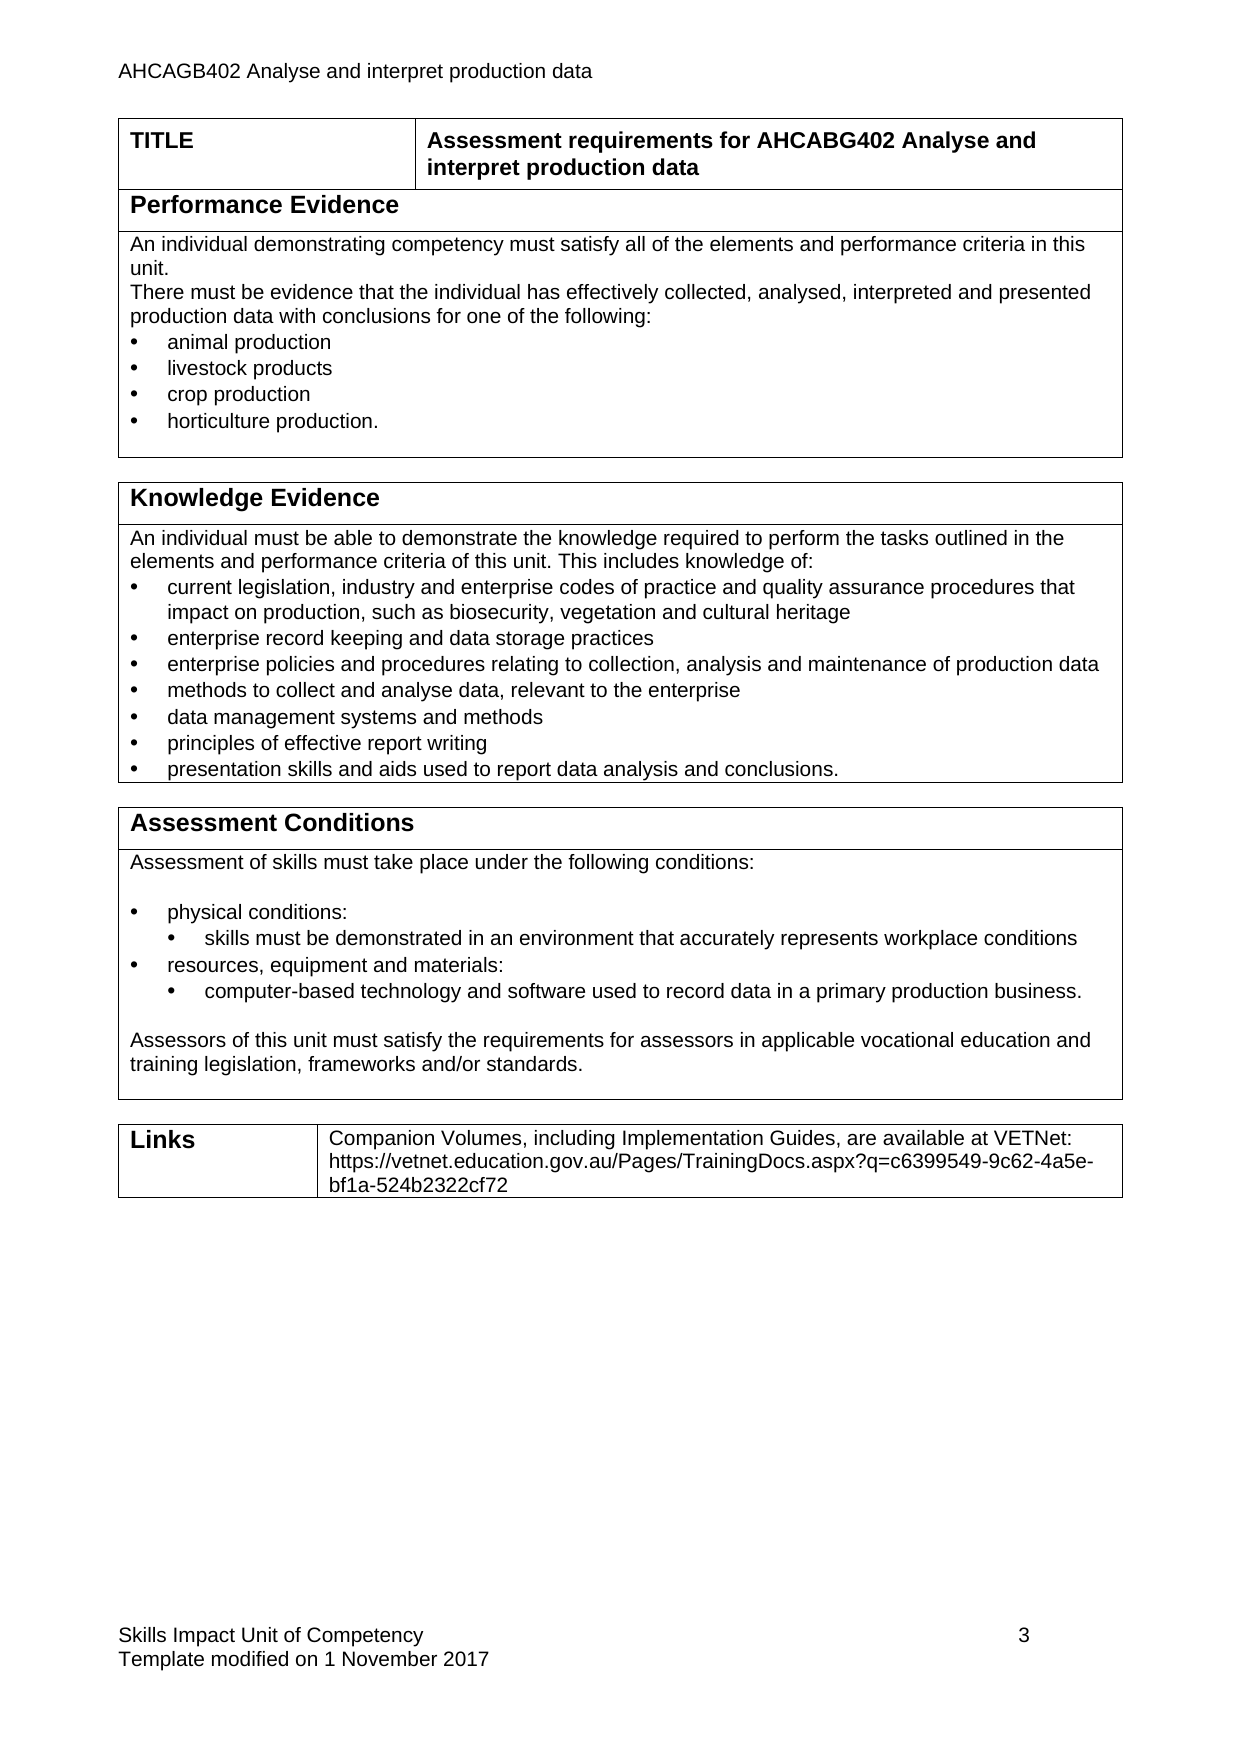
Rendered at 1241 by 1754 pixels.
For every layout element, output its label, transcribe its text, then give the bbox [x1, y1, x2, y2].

table_cell An individual demonstrating competency must satisfy all of the elements and performance criteria in this unit. There must be evidence that the individual has effectively collected, analysed, interpreted and presented production data with conclusions for one of the following: animal production livestock products crop production horticulture production. [119, 232, 1122, 457]
table_header Assessment Conditions [119, 808, 1122, 849]
table_header Assessment requirements for AHCABG402 Analyse and interpret production data [416, 119, 1122, 188]
table_cell An individual must be able to demonstrate the knowledge required to perform the tasks outlined in the elements and performance criteria of this unit. This includes knowledge of: current legislation, industry and enterprise codes of practice and quality assurance procedures that impact on production, such as biosecurity, vegetation and cultural heritage enterprise record keeping and data storage practices enterprise policies and procedures relating to collection, analysis and maintenance of production data methods to collect and analyse data, relevant to the enterprise data management systems and methods principles of effective report writing presentation skills and aids used to report data analysis and conclusions. [119, 525, 1122, 782]
table_header Links [119, 1125, 317, 1197]
table_cell Assessment of skills must take place under the following conditions: physical conditions: skills must be demonstrated in an environment that accurately represents workplace conditions resources, equipment and materials: computer-based technology and software used to record data in a primary production business. Assessors of this unit must satisfy the requirements for assessors in applicable vocational education and training legislation, frameworks and/or standards. [119, 850, 1122, 1099]
table_header Companion Volumes, including Implementation Guides, are available at VETNet: https://vetnet.education.gov.au/Pages/TrainingDocs.aspx?q=c6399549-9c62-4a5e-bf1a-524b2322cf72 [318, 1125, 1122, 1197]
table_cell Performance Evidence [119, 190, 1122, 231]
table_header TITLE [119, 119, 415, 188]
table_header Knowledge Evidence [119, 483, 1122, 524]
